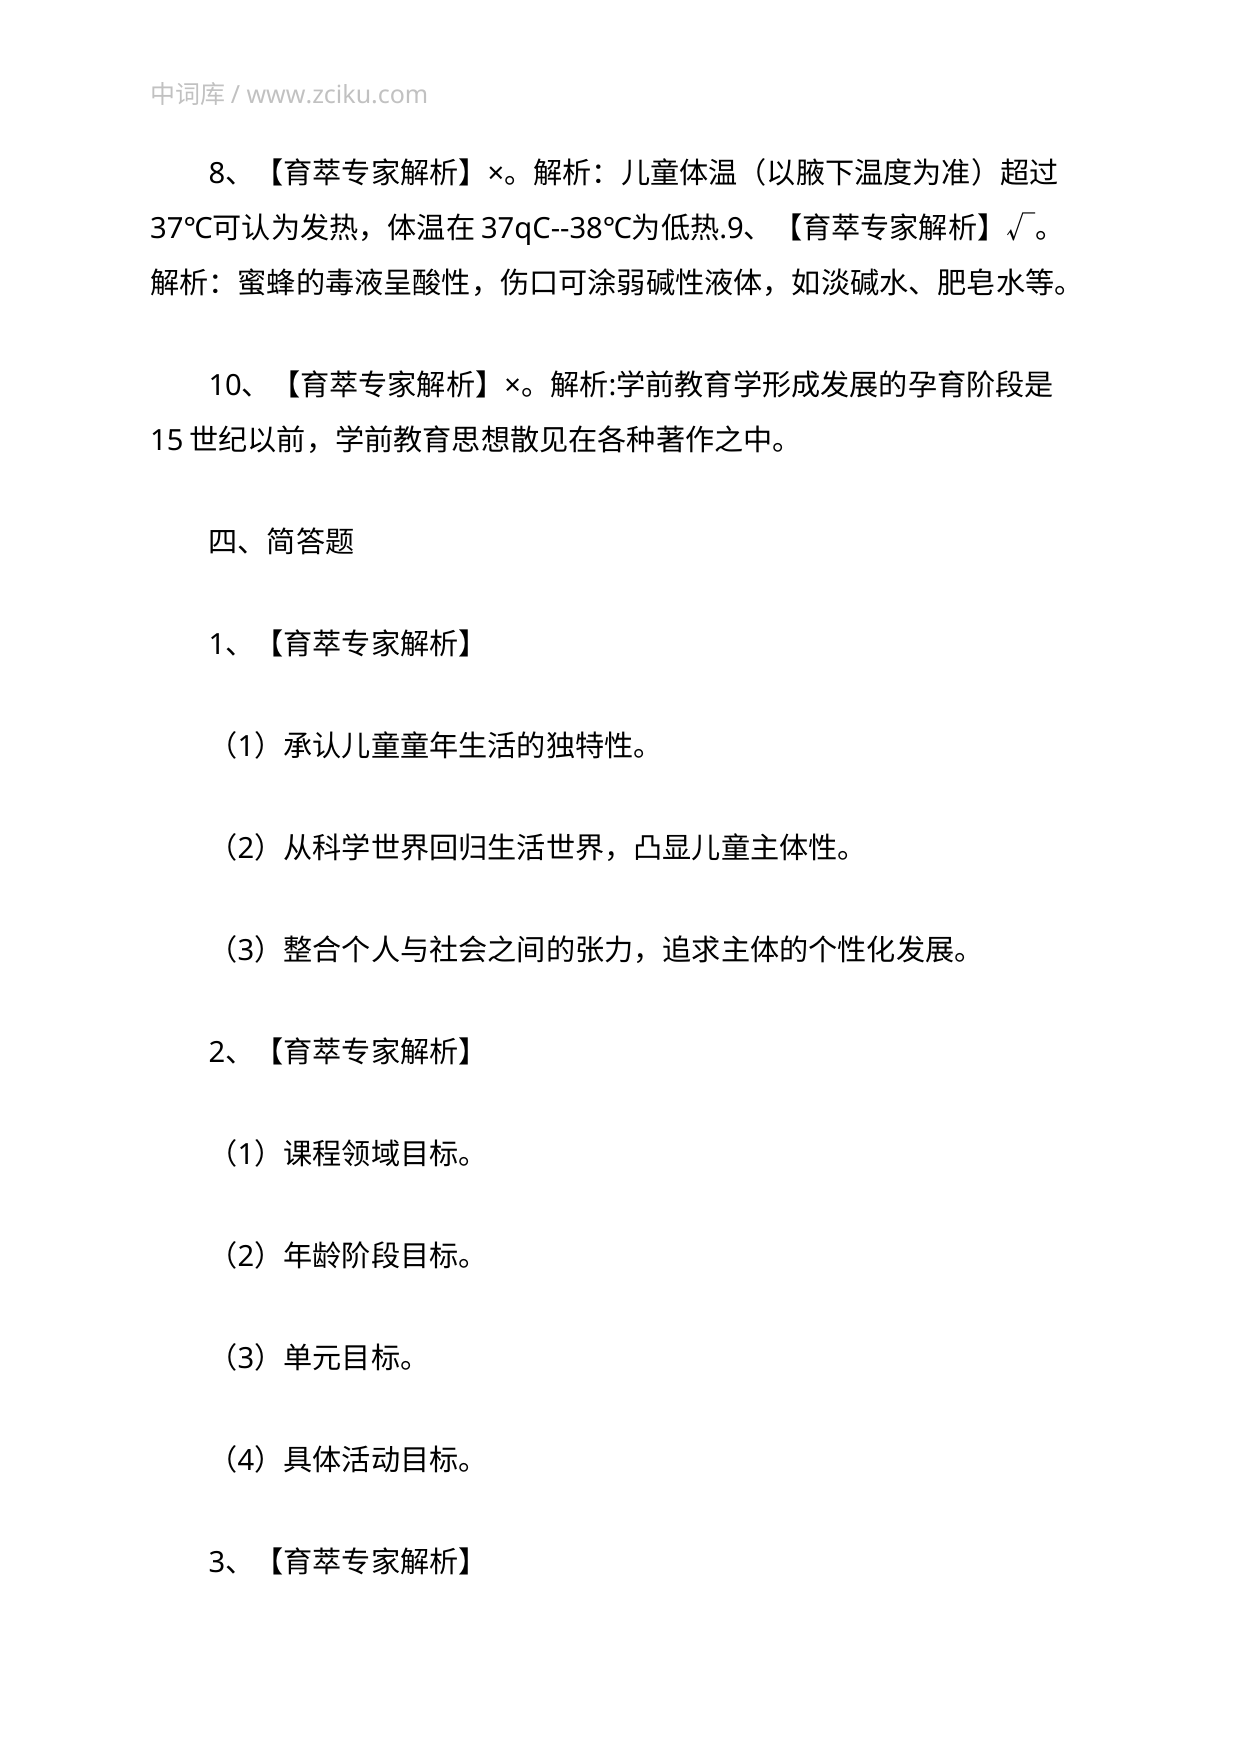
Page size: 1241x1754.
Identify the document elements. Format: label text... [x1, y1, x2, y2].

text （4）具体活动目标。 [150, 1436, 1090, 1479]
text （2）从科学世界回归生活世界，凸显儿童主体性。 [150, 824, 1090, 867]
text （1）课程领域目标。 [150, 1130, 1090, 1173]
text 8、【育萃专家解析】×。解析：儿童体温（以腋下温度为准）超过37℃可认为发热，体温在37qC--38℃为低热.9、【育萃专家解析】√。解析：蜜蜂的毒液呈酸性，伤口可涂弱碱性液体，如淡碱水、肥皂水等。 [150, 150, 1090, 302]
text （2）年龄阶段目标。 [150, 1232, 1090, 1275]
text 10、【育萃专家解析】×。解析:学前教育学形成发展的孕育阶段是15世纪以前，学前教育思想散见在各种著作之中。 [150, 362, 1090, 459]
text 1、【育萃专家解析】 [150, 621, 1090, 663]
text 3、【育萃专家解析】 [150, 1538, 1090, 1581]
text （3）单元目标。 [150, 1334, 1090, 1377]
text 四、简答题 [150, 519, 1090, 561]
text （3）整合个人与社会之间的张力，追求主体的个性化发展。 [150, 926, 1090, 969]
text （1）承认儿童童年生活的独特性。 [150, 722, 1090, 765]
text 2、【育萃专家解析】 [150, 1028, 1090, 1071]
